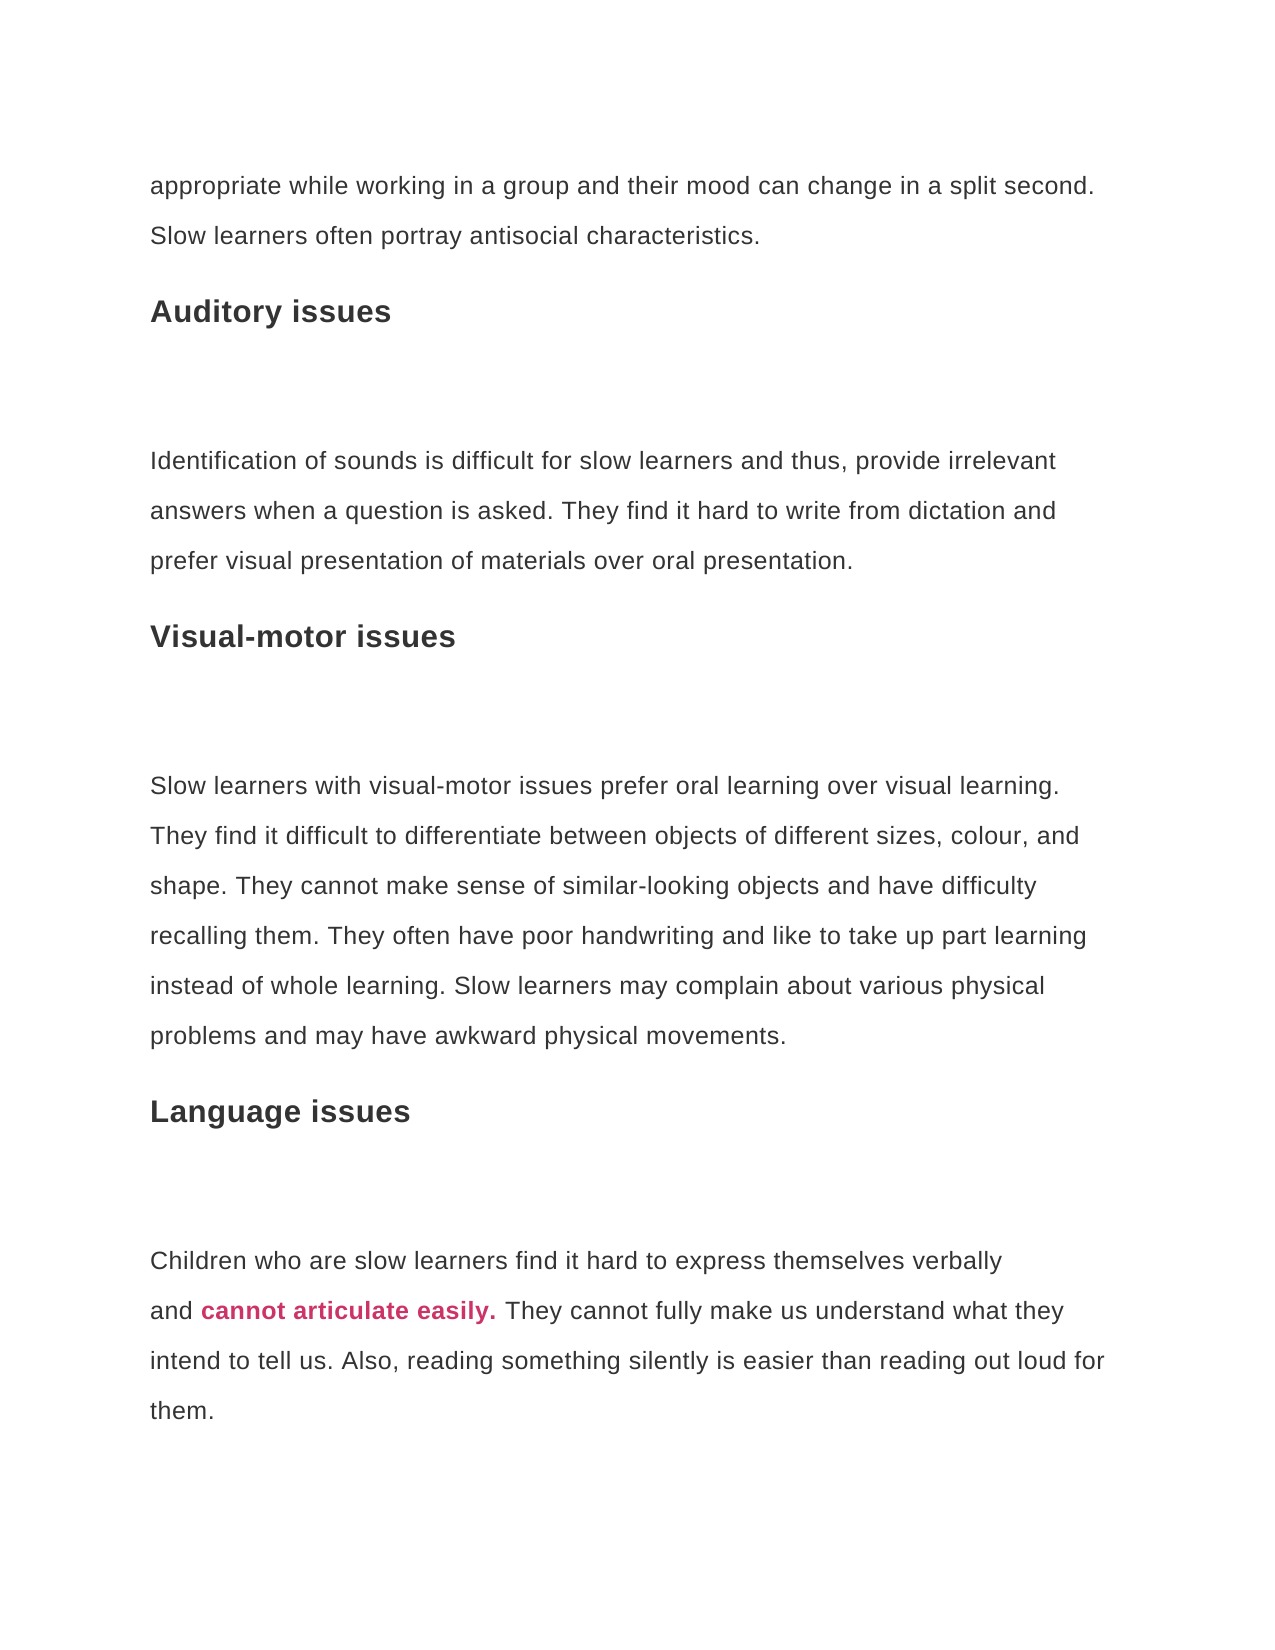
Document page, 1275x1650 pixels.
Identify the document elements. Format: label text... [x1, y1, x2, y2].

text Identification of sounds is difficult for slow learners and thus, provide irrelevant answers when a question is asked. They find it hard to write from dictation and prefer visual presentation of materials over oral presentation. [150, 425, 1125, 575]
text Visual-motor issues [150, 604, 1125, 654]
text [150, 150, 1125, 250]
text Children who are slow learners find it hard to express themselves verbally and cannot articulate easily. They cannot fully make us understand what they intend to tell us. Also, reading something silently is easier than reading out loud for them. [150, 1225, 1125, 1425]
text Language issues [150, 1079, 1125, 1129]
text Auditory issues [150, 279, 1125, 329]
text Slow learners with visual-motor issues prefer oral learning over visual learning. They find it difficult to differentiate between objects of different sizes, colour, and shape. They cannot make sense of similar-looking objects and have difficulty recalling them. They often have poor handwriting and like to take up part learning instead of whole learning. Slow learners may complain about various physical problems and may have awkward physical movements. [150, 750, 1125, 1050]
